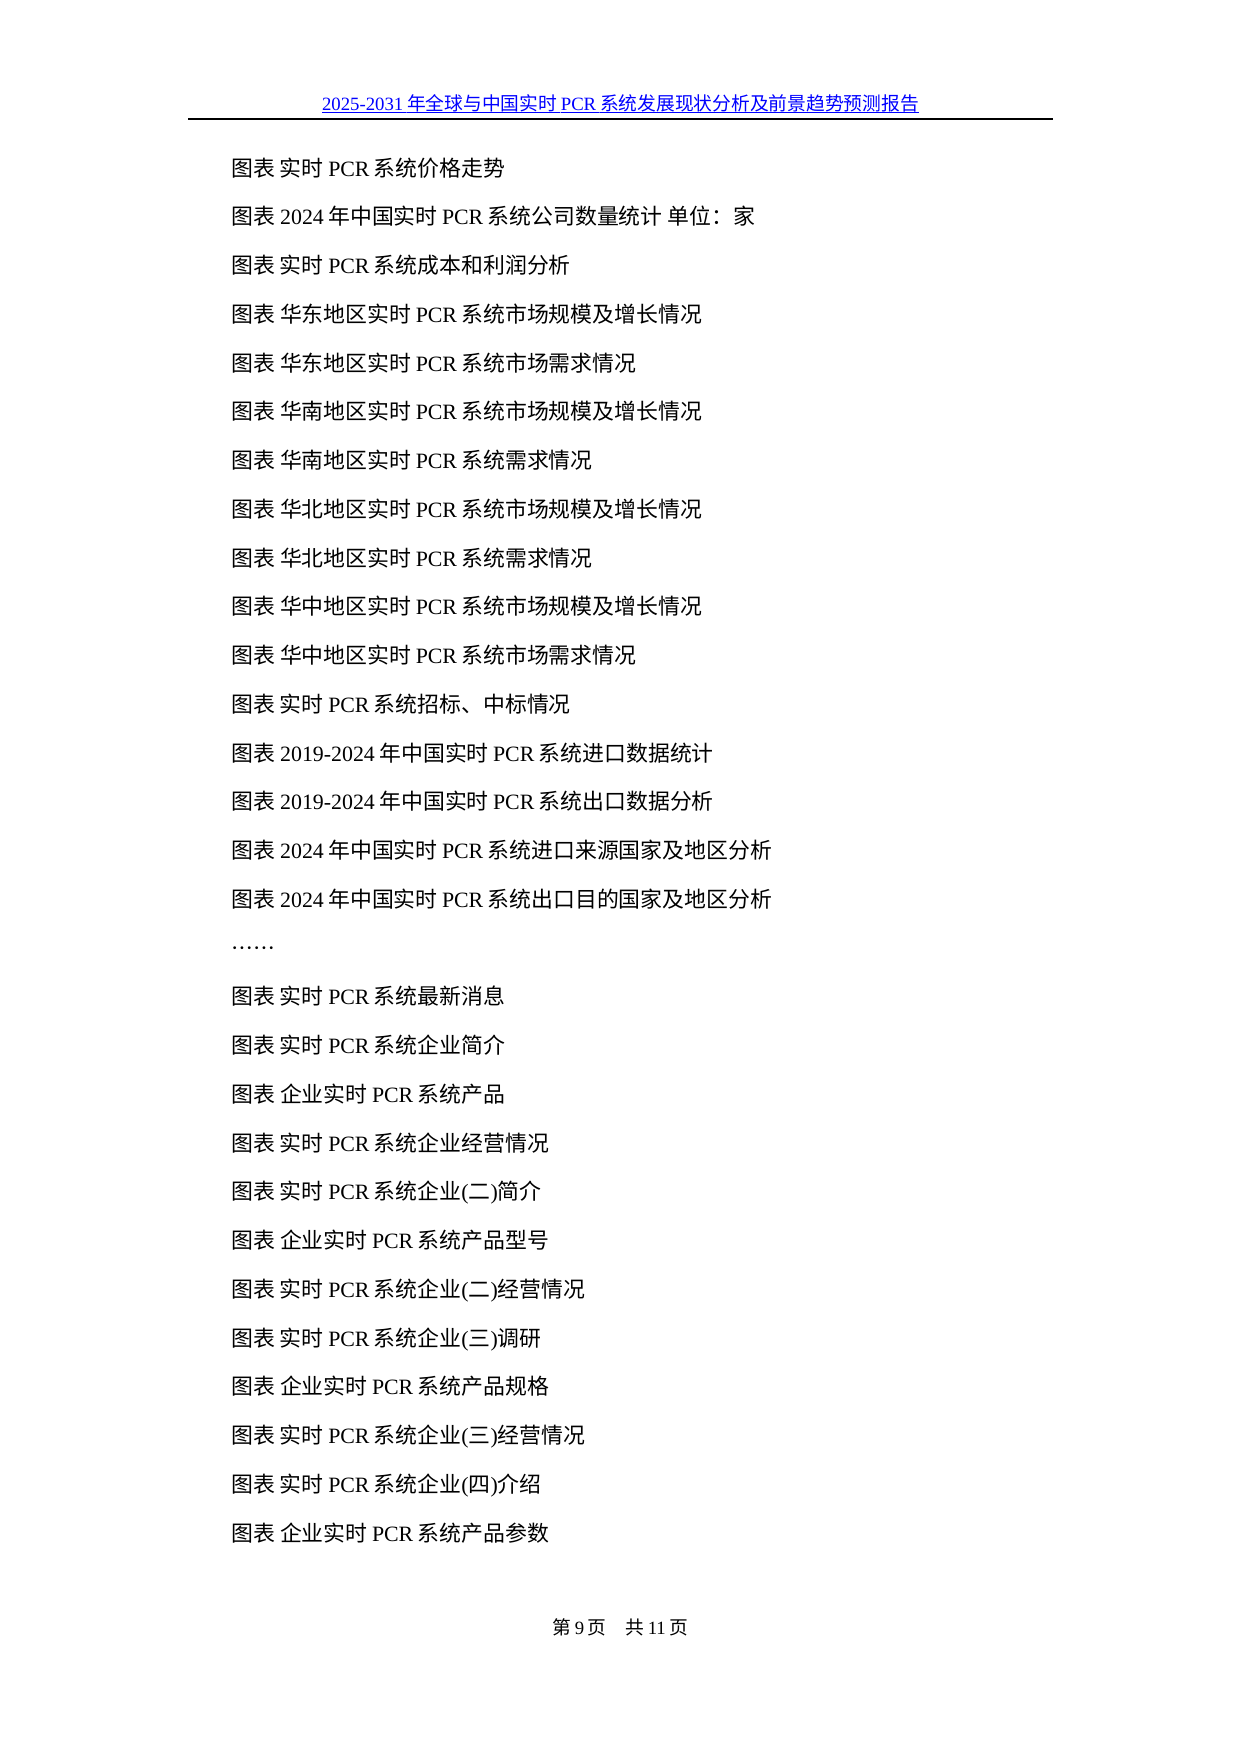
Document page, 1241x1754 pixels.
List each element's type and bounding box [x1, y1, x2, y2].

text [187, 150, 1053, 1548]
